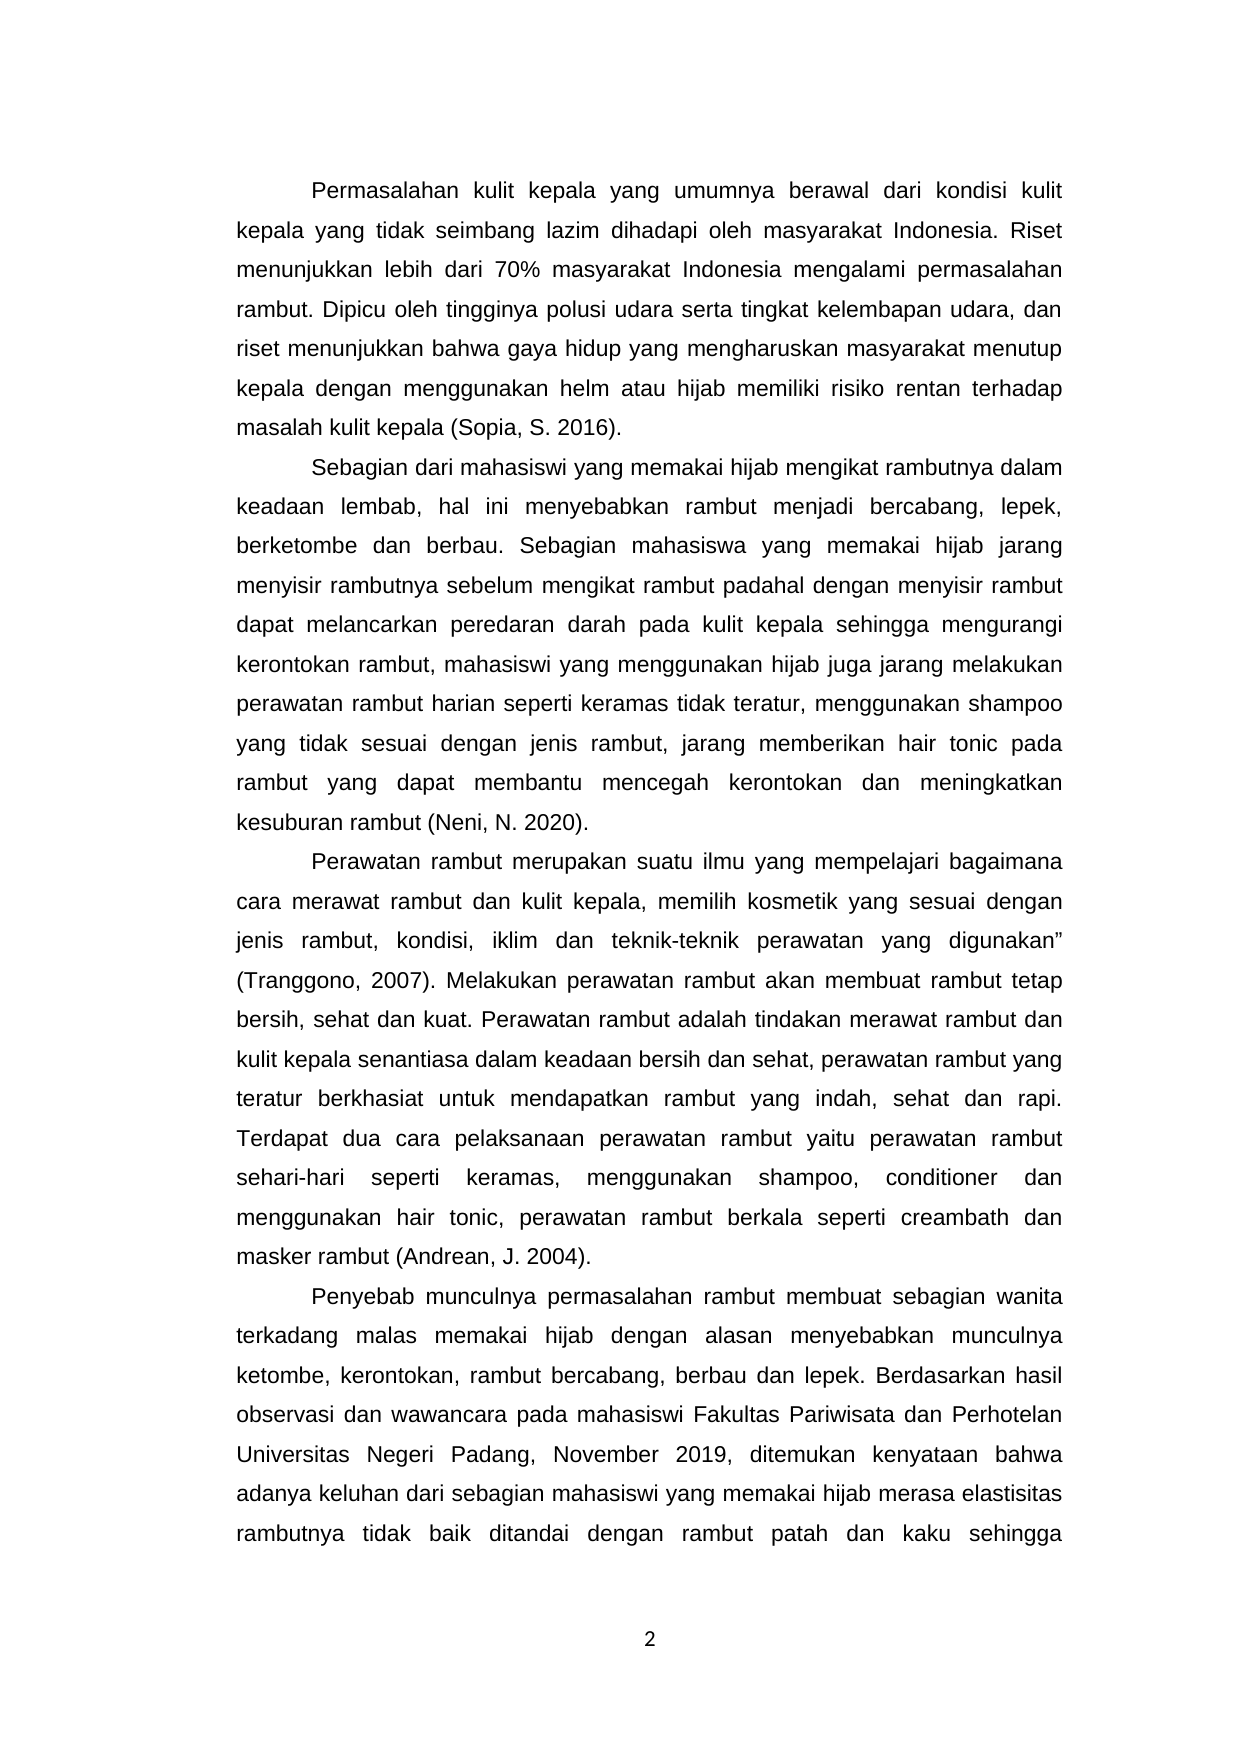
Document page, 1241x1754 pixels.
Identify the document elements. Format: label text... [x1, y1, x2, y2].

list Perawatan rambut merupakan suatu ilmu yang mempelajari bagaimana cara merawat rambut dan kulit kepala, memilih kosmetik yang sesuai dengan jenis rambut, kondisi, iklim dan teknik-teknik perawatan yang digunakan” (Tranggono, 2007). Melakukan perawatan rambut akan membuat rambut tetap bersih, sehat dan kuat. Perawatan rambut adalah tindakan merawat rambut dan kulit kepala senantiasa dalam keadaan bersih dan sehat, perawatan rambut yang teratur berkhasiat untuk mendapatkan rambut yang indah, sehat dan rapi. Terdapat dua cara pelaksanaan perawatan rambut yaitu perawatan rambut sehari-hari seperti keramas, menggunakan shampoo, conditioner dan menggunakan hair tonic, perawatan rambut berkala seperti creambath dan masker rambut (Andrean, J. 2004). [236, 848, 1063, 1269]
list Permasalahan kulit kepala yang umumnya berawal dari kondisi kulit kepala yang tidak seimbang lazim dihadapi oleh masyarakat Indonesia. Riset menunjukkan lebih dari 70% masyarakat Indonesia mengalami permasalahan rambut. Dipicu oleh tingginya polusi udara serta tingkat kelembapan udara, dan riset menunjukkan bahwa gaya hidup yang mengharuskan masyarakat menutup kepala dengan menggunakan helm atau hijab memiliki risiko rentan terhadap masalah kulit kepala (Sopia, S. 2016). [236, 177, 1063, 440]
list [236, 1283, 1063, 1546]
list Sebagian dari mahasiswi yang memakai hijab mengikat rambutnya dalam keadaan lembab, hal ini menyebabkan rambut menjadi bercabang, lepek, berketombe dan berbau. Sebagian mahasiswa yang memakai hijab jarang menyisir rambutnya sebelum mengikat rambut padahal dengan menyisir rambut dapat melancarkan peredaran darah pada kulit kepala sehingga mengurangi kerontokan rambut, mahasiswi yang menggunakan hijab juga jarang melakukan perawatan rambut harian seperti keramas tidak teratur, menggunakan shampoo yang tidak sesuai dengan jenis rambut, jarang memberikan hair tonic pada rambut yang dapat membantu mencegah kerontokan dan meningkatkan kesuburan rambut (Neni, N. 2020). [236, 453, 1063, 835]
